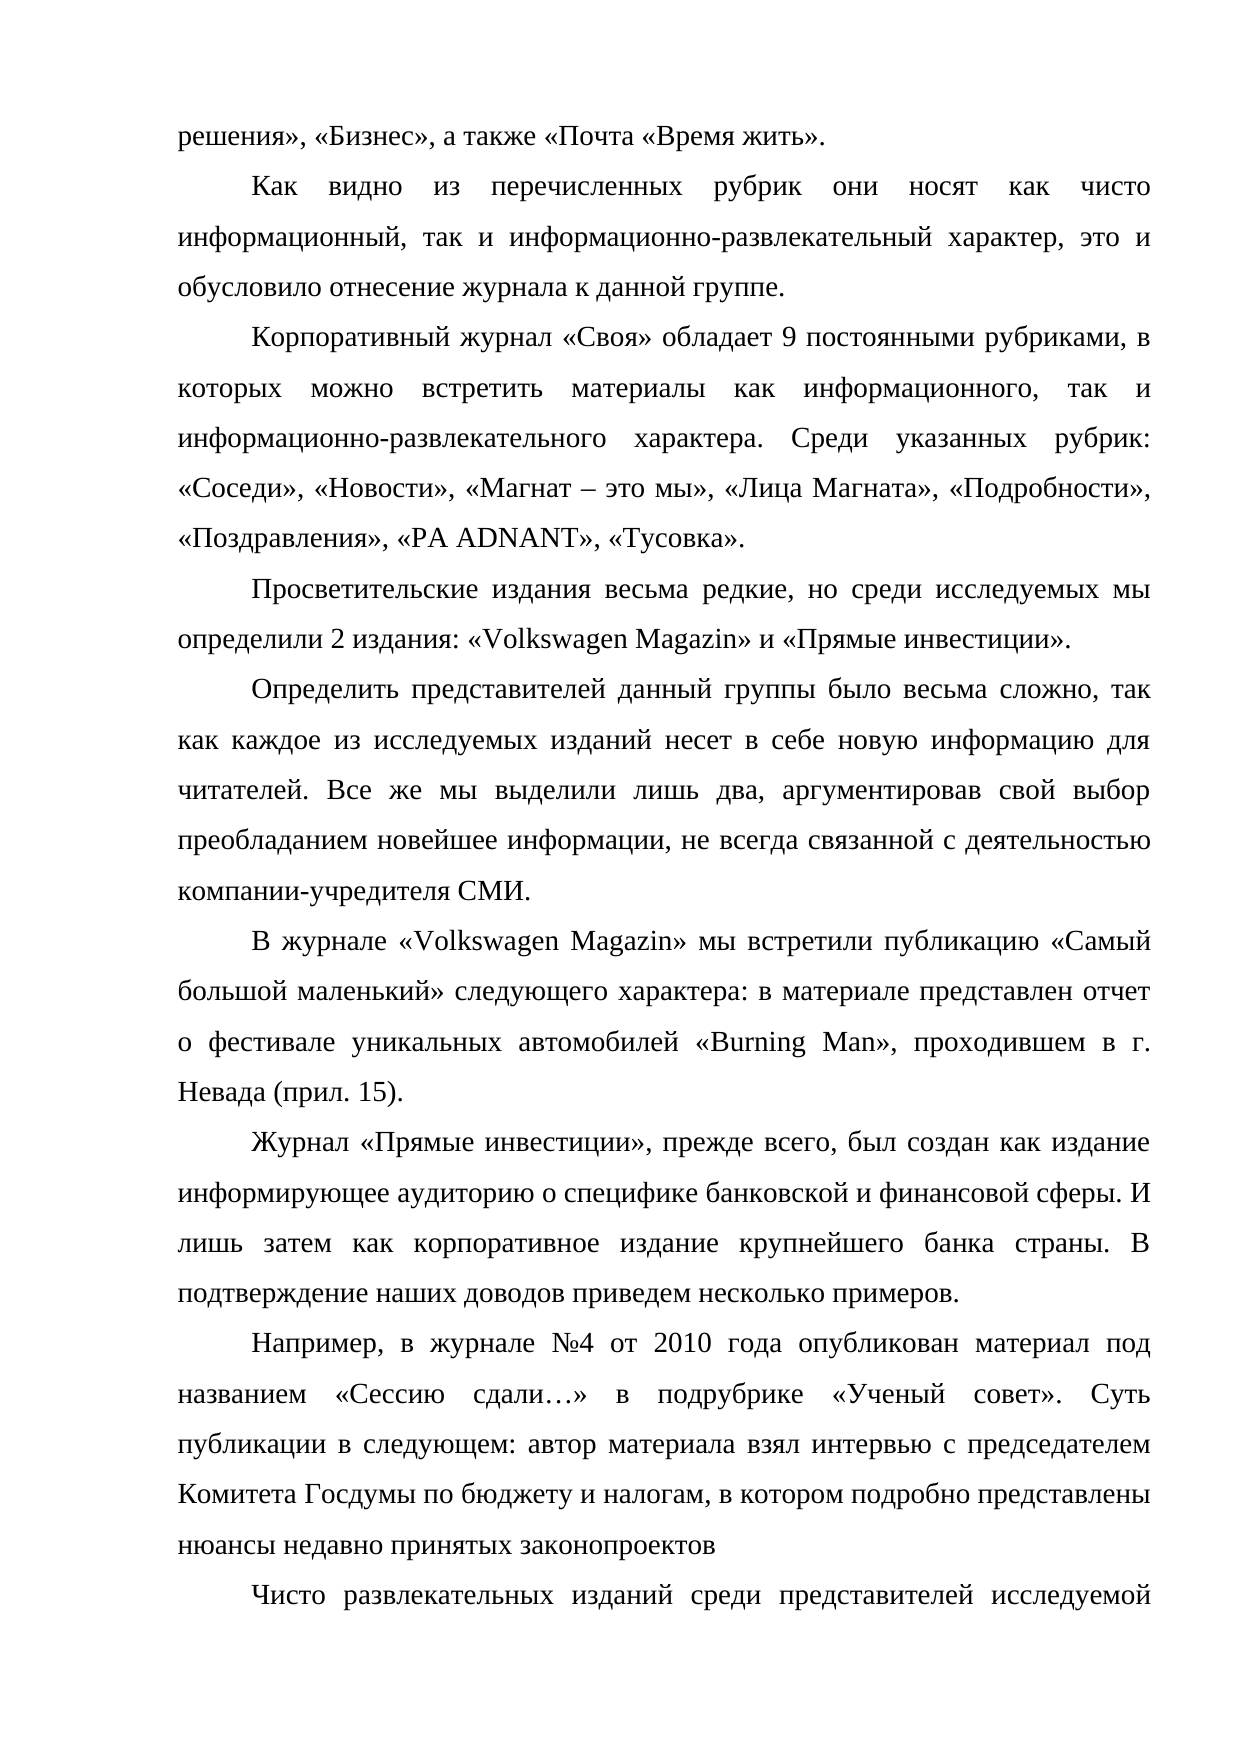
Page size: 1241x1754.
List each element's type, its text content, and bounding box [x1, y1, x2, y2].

text Как видно из перечисленных рубрик они носят как чисто информационный, так и информационно-развлекательный характер, это и обусловило отнесение журнала к данной группе. [177, 168, 1152, 303]
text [177, 1577, 1152, 1611]
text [177, 118, 1152, 152]
text Журнал «Прямые инвестиции», прежде всего, был создан как издание информирующее аудиторию о специфике банковской и финансовой сферы. И лишь затем как корпоративное издание крупнейшего банка страны. В подтверждение наших доводов приведем несколько примеров. [177, 1124, 1152, 1309]
text Просветительские издания весьма редкие, но среди исследуемых мы определили 2 издания: «Volkswagen Magazin» и «Прямые инвестиции». [177, 571, 1152, 655]
text Например, в журнале №4 от 2010 года опубликован материал под названием «Сессию сдали…» в подрубрике «Ученый совет». Суть публикации в следующем: автор материала взял интервью с председателем Комитета Госдумы по бюджету и налогам, в котором подробно представлены нюансы недавно принятых законопроектов [177, 1326, 1152, 1560]
text В журнале «Volkswagen Magazin» мы встретили публикацию «Самый большой маленький» следующего характера: в материале представлен отчет о фестивале уникальных автомобилей «Burning Man», проходившем в г. Невада (прил. 15). [177, 923, 1152, 1108]
text Определить представителей данный группы было весьма сложно, так как каждое из исследуемых изданий несет в себе новую информацию для читателей. Все же мы выделили лишь два, аргументировав свой выбор преобладанием новейшее информации, не всегда связанной с деятельностью компании-учредителя СМИ. [177, 672, 1152, 906]
text Корпоративный журнал «Своя» обладает 9 постоянными рубриками, в которых можно встретить материалы как информационного, так и информационно-развлекательного характера. Среди указанных рубрик: «Соседи», «Новости», «Магнат – это мы», «Лица Магната», «Подробности», «Поздравления», «РА ADNANT», «Тусовка». [177, 319, 1152, 554]
